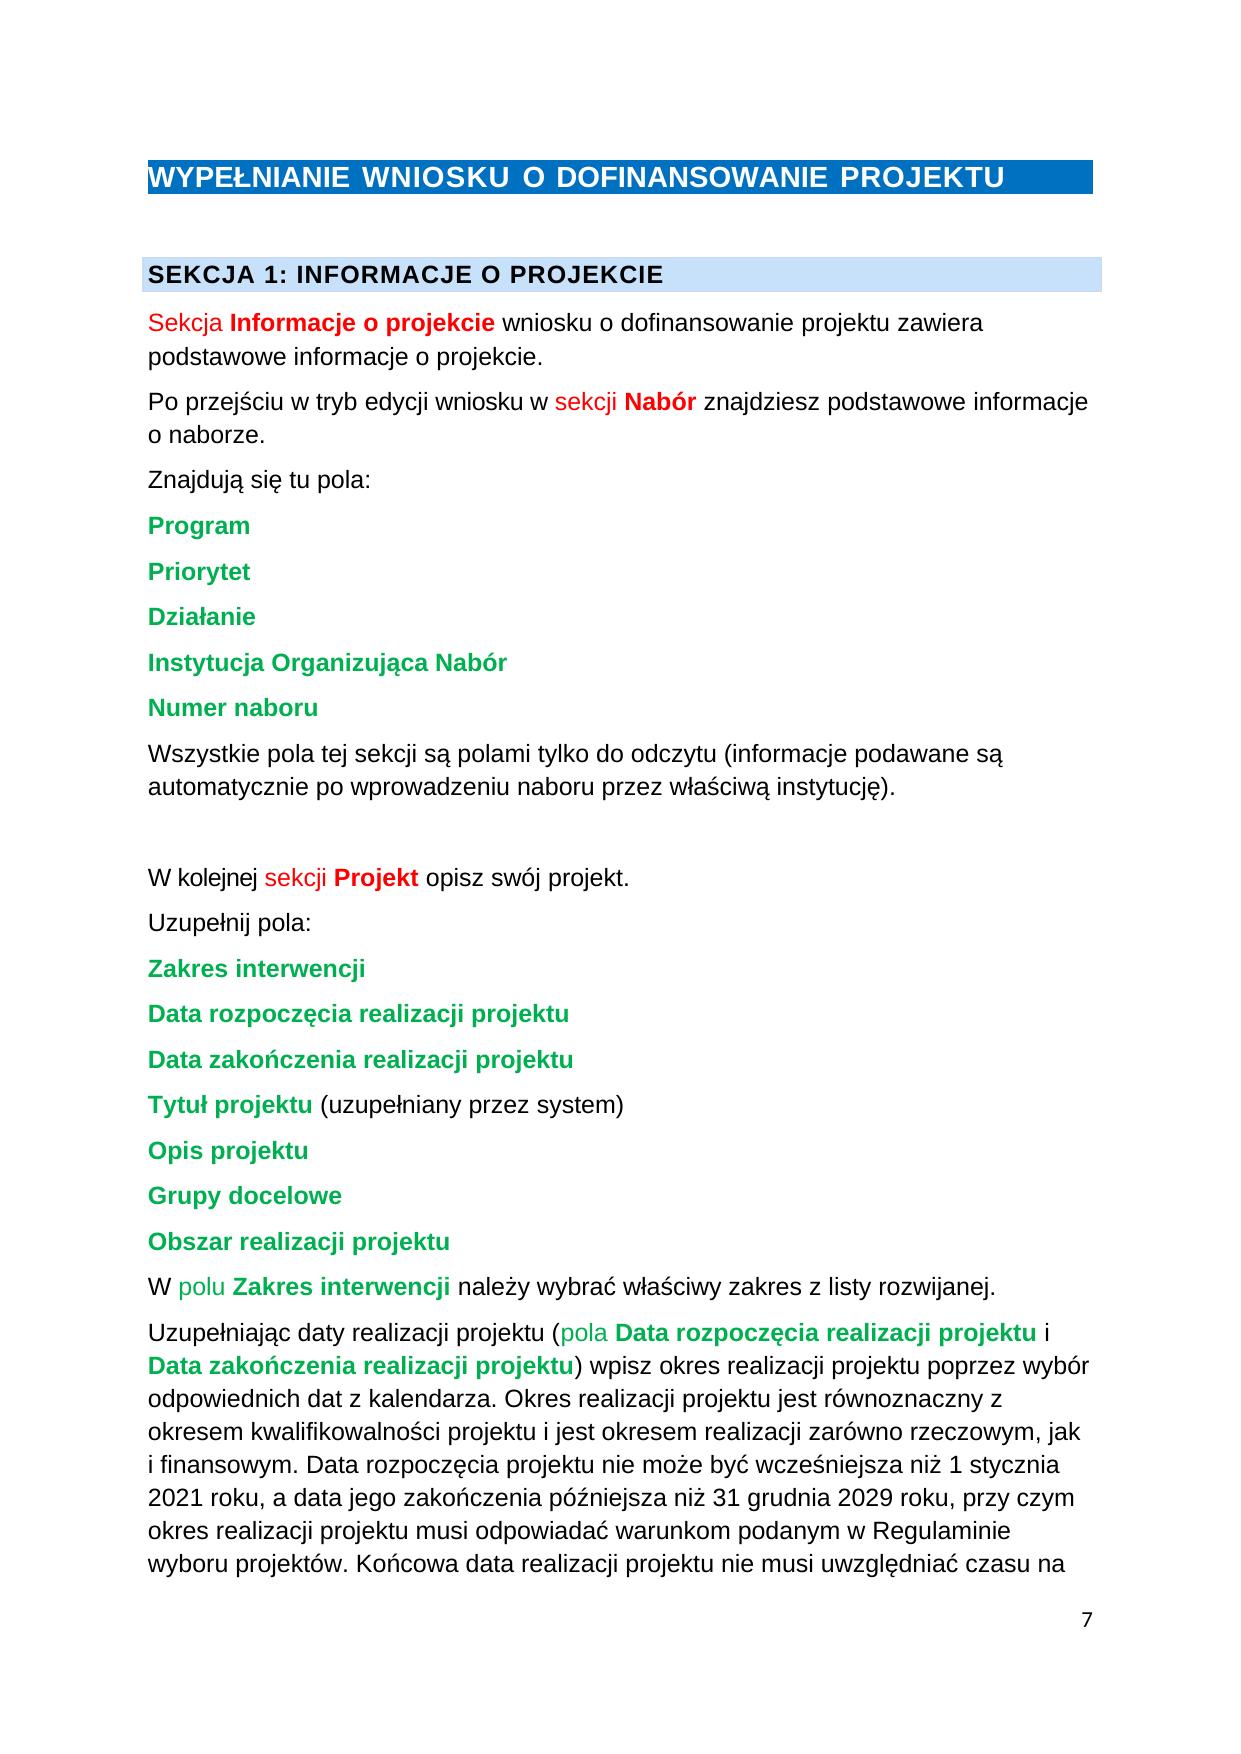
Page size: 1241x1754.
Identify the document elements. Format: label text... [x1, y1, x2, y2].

text Działanie [148, 602, 1092, 631]
text WYPEŁNIANIE WNIOSKU O DOFINANSOWANIE PROJEKTU [148, 160, 1093, 194]
text Zakres interwencji [148, 954, 1092, 982]
text Sekcja Informacje o projekcie wniosku o dofinansowanie projektu zawiera podstawowe informacje o projekcie. [148, 308, 1093, 370]
text Instytucja Organizująca Nabór [148, 648, 1092, 676]
text Program [148, 511, 1092, 540]
text W polu Zakres interwencji należy wybrać właściwy zakres z listy rozwijanej. [148, 1272, 1093, 1301]
subtitle SEKCJA 1: INFORMACJE O PROJEKCIE [144, 258, 1101, 291]
text Numer naboru [148, 693, 1092, 722]
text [148, 1318, 1093, 1578]
text Wszystkie pola tej sekcji są polami tylko do odczytu (informacje podawane są automatycznie po wprowadzeniu naboru przez właściwą instytucję). [148, 739, 1092, 800]
text W kolejnej sekcji Projekt opisz swój projekt. [148, 863, 1092, 891]
text Data zakończenia realizacji projektu [148, 1045, 1092, 1073]
text Obszar realizacji projektu [148, 1227, 1092, 1256]
text Tytuł projektu (uzupełniany przez system) [148, 1090, 1092, 1119]
text Po przejściu w tryb edycji wniosku w sekcji Nabór znajdziesz podstawowe informacje o naborze. [148, 387, 1092, 449]
text Data rozpoczęcia realizacji projektu [148, 999, 1092, 1028]
text Opis projektu [148, 1136, 1092, 1164]
text Grupy docelowe [148, 1181, 1092, 1210]
text Priorytet [148, 557, 1092, 585]
text Uzupełnij pola: [148, 908, 1092, 937]
text Znajdują się tu pola: [148, 466, 1092, 494]
